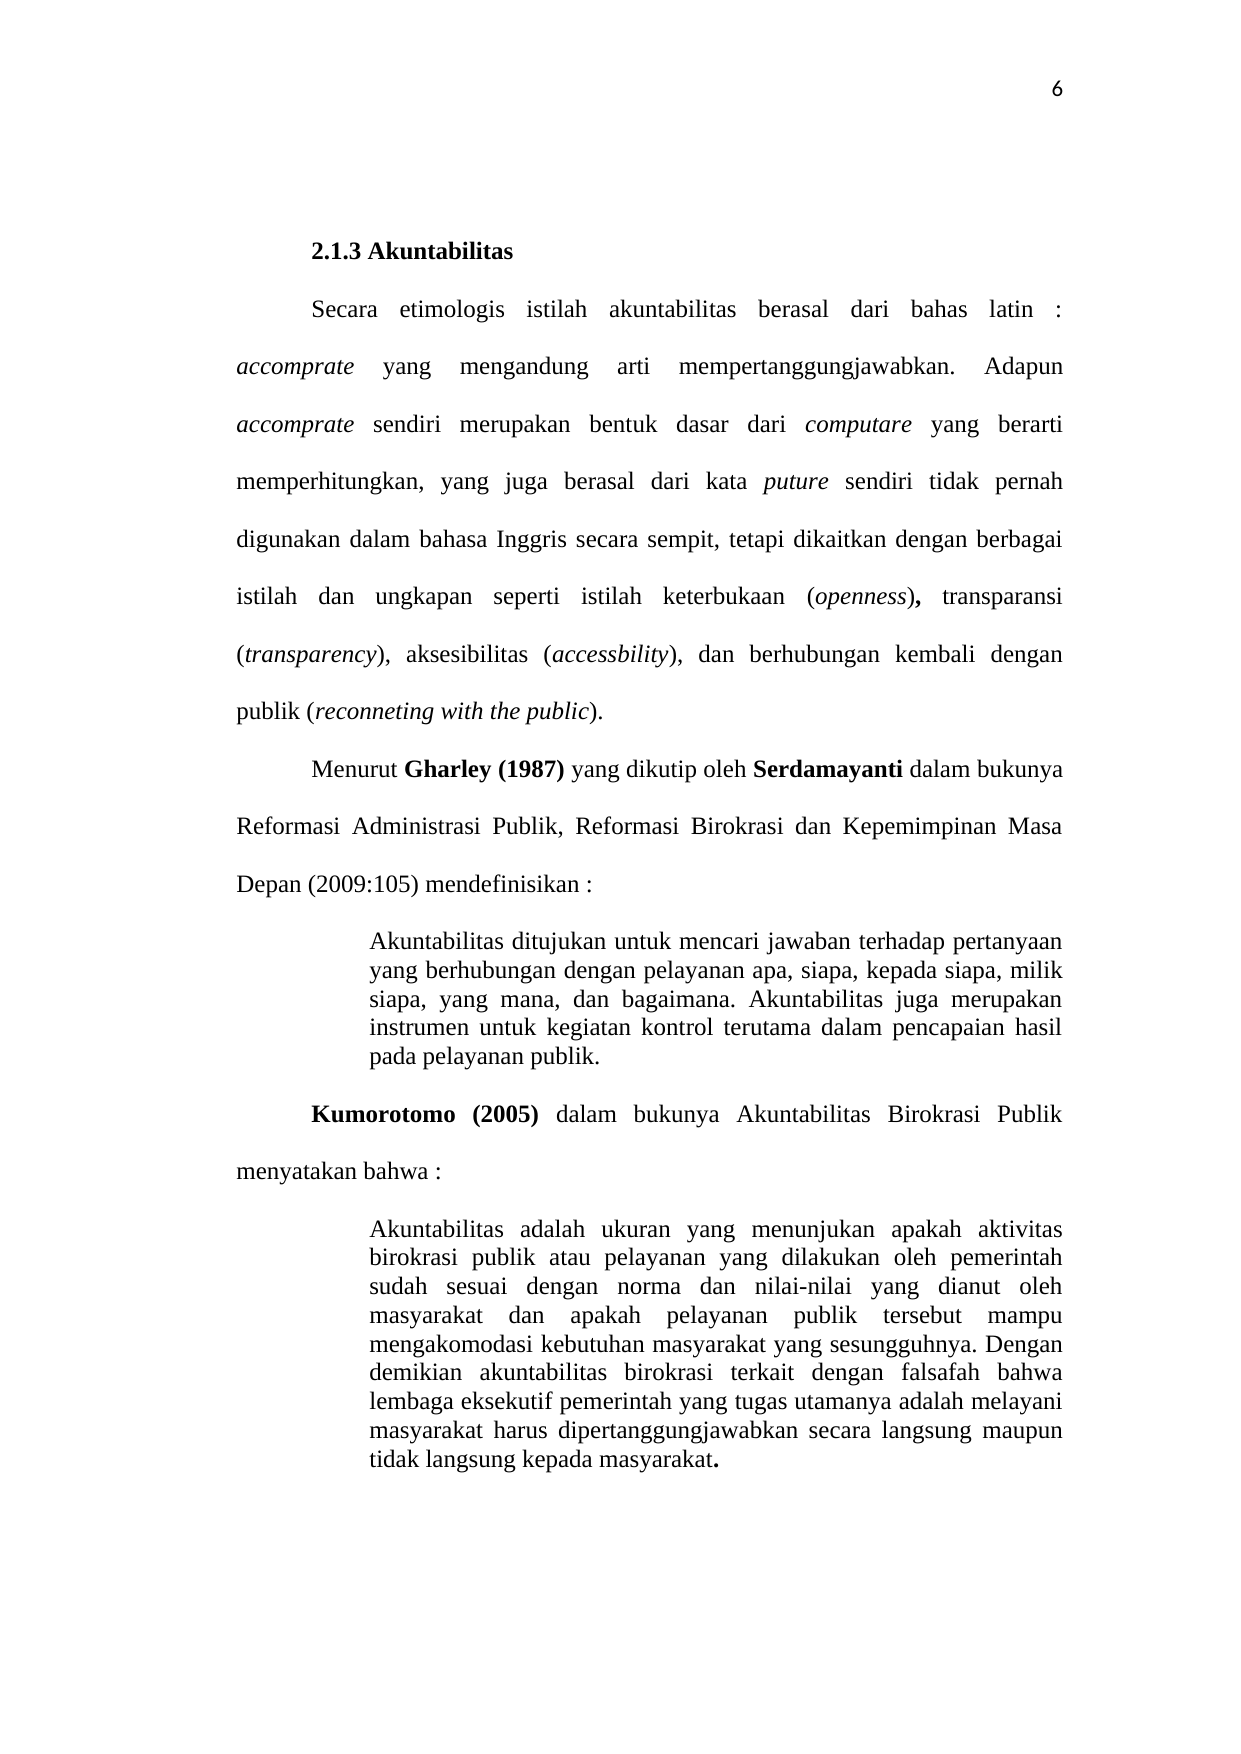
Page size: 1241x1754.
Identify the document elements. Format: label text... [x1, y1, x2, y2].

text Kumorotomo (2005) dalam bukunya Akuntabilitas Birokrasi Publik menyatakan bahwa : [236, 1099, 1063, 1185]
subtitle 2.1.3 Akuntabilitas [236, 236, 1063, 265]
list Akuntabilitas adalah ukuran yang menunjukan apakah aktivitas birokrasi publik atau pelayanan yang dilakukan oleh pemerintah sudah sesuai dengan norma dan nilai-nilai yang dianut oleh masyarakat dan apakah pelayanan publik tersebut mampu mengakomodasi kebutuhan masyarakat yang sesungguhnya. Dengan demikian akuntabilitas birokrasi terkait dengan falsafah bahwa lembaga eksekutif pemerintah yang tugas utamanya adalah melayani masyarakat harus dipertanggungjawabkan secara langsung maupun tidak langsung kepada masyarakat. [369, 1214, 1063, 1472]
text Akuntabilitas ditujukan untuk mencari jawaban terhadap pertanyaan yang berhubungan dengan pelayanan apa, siapa, kepada siapa, milik siapa, yang mana, dan bagaimana. Akuntabilitas juga merupakan instrumen untuk kegiatan kontrol terutama dalam pencapaian hasil pada pelayanan publik. [369, 926, 1063, 1070]
text Secara etimologis istilah akuntabilitas berasal dari bahas latin : accomprate yang mengandung arti mempertanggungjawabkan. Adapun accomprate sendiri merupakan bentuk dasar dari computare yang berarti memperhitungkan, yang juga berasal dari kata puture sendiri tidak pernah digunakan dalam bahasa Inggris secara sempit, tetapi dikaitkan dengan berbagai istilah dan ungkapan seperti istilah keterbukaan (openness), transparansi (transparency), aksesibilitas (accessbility), dan berhubungan kembali dengan publik (reconneting with the public). [236, 294, 1063, 725]
text Menurut Gharley (1987) yang dikutip oleh Serdamayanti dalam bukunya Reformasi Administrasi Publik, Reformasi Birokrasi dan Kepemimpinan Masa Depan (2009:105) mendefinisikan : [236, 754, 1063, 897]
